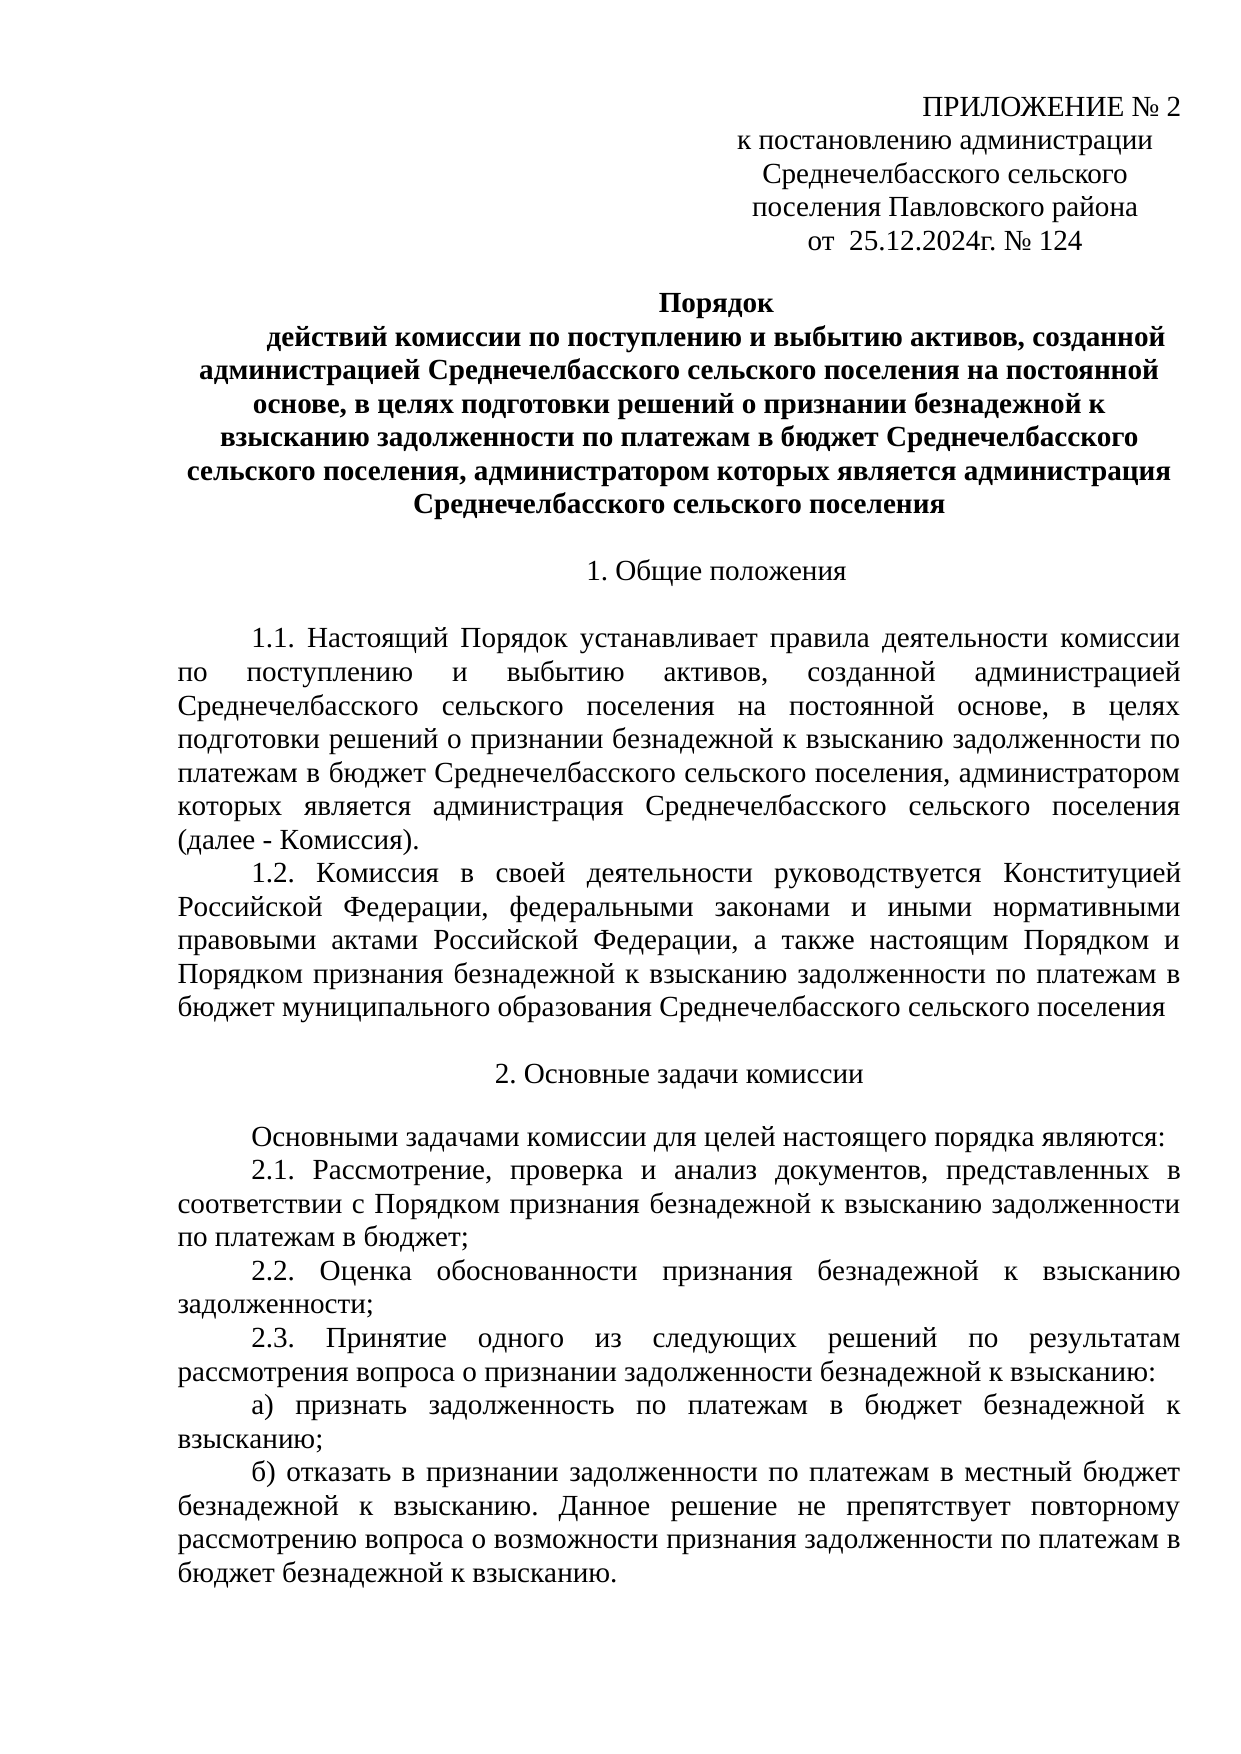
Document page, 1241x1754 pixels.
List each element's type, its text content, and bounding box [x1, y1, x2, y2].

text действий комиссии по поступлению и выбытию активов, созданной администрацией Среднечелбасского сельского поселения на постоянной основе, в целях подготовки решений о признании безнадежной к взысканию задолженности по платежам в бюджет Среднечелбасского сельского поселения, администратором которых является администрация Среднечелбасского сельского поселения [177, 319, 1181, 520]
subtitle к постановлению администрации [709, 122, 1181, 156]
subtitle Среднечелбасского сельского поселения Павловского района [709, 156, 1181, 223]
subtitle от 25.12.2024г. № 124 [709, 223, 1181, 256]
subtitle 2. Основные задачи комиссии [177, 1057, 1181, 1090]
text 1.2. Комиссия в своей деятельности руководствуется Конституцией Российской Федерации, федеральными законами и иными нормативными правовыми актами Российской Федерации, а также настоящим Порядком и Порядком признания безнадежной к взысканию задолженности по платежам в бюджет муниципального образования Среднечелбасского сельского поселения [177, 855, 1181, 1023]
text 1. Общие положения [177, 553, 1181, 587]
subtitle ПРИЛОЖЕНИЕ № 2 [177, 89, 1181, 122]
text а) признать задолженность по платежам в бюджет безнадежной к взысканию; [177, 1387, 1181, 1454]
text б) отказать в признании задолженности по платежам в местный бюджет безнадежной к взысканию. Данное решение не препятствует повторному рассмотрению вопроса о возможности признания задолженности по платежам в бюджет безнадежной к взысканию. [177, 1454, 1181, 1588]
text Основными задачами комиссии для целей настоящего порядка являются: [177, 1119, 1181, 1152]
text Порядок [177, 285, 1181, 319]
text 2.2. Оценка обоснованности признания безнадежной к взысканию задолженности; [177, 1253, 1181, 1320]
text 1.1. Настоящий Порядок устанавливает правила деятельности комиссии по поступлению и выбытию активов, созданной администрацией Среднечелбасского сельского поселения на постоянной основе, в целях подготовки решений о признании безнадежной к взысканию задолженности по платежам в бюджет Среднечелбасского сельского поселения, администратором которых является администрация Среднечелбасского сельского поселения (далее - Комиссия). [177, 621, 1181, 855]
text 2.3. Принятие одного из следующих решений по результатам рассмотрения вопроса о признании задолженности безнадежной к взысканию: [177, 1320, 1181, 1387]
text 2.1. Рассмотрение, проверка и анализ документов, представленных в соответствии с Порядком признания безнадежной к взысканию задолженности по платежам в бюджет; [177, 1152, 1181, 1253]
